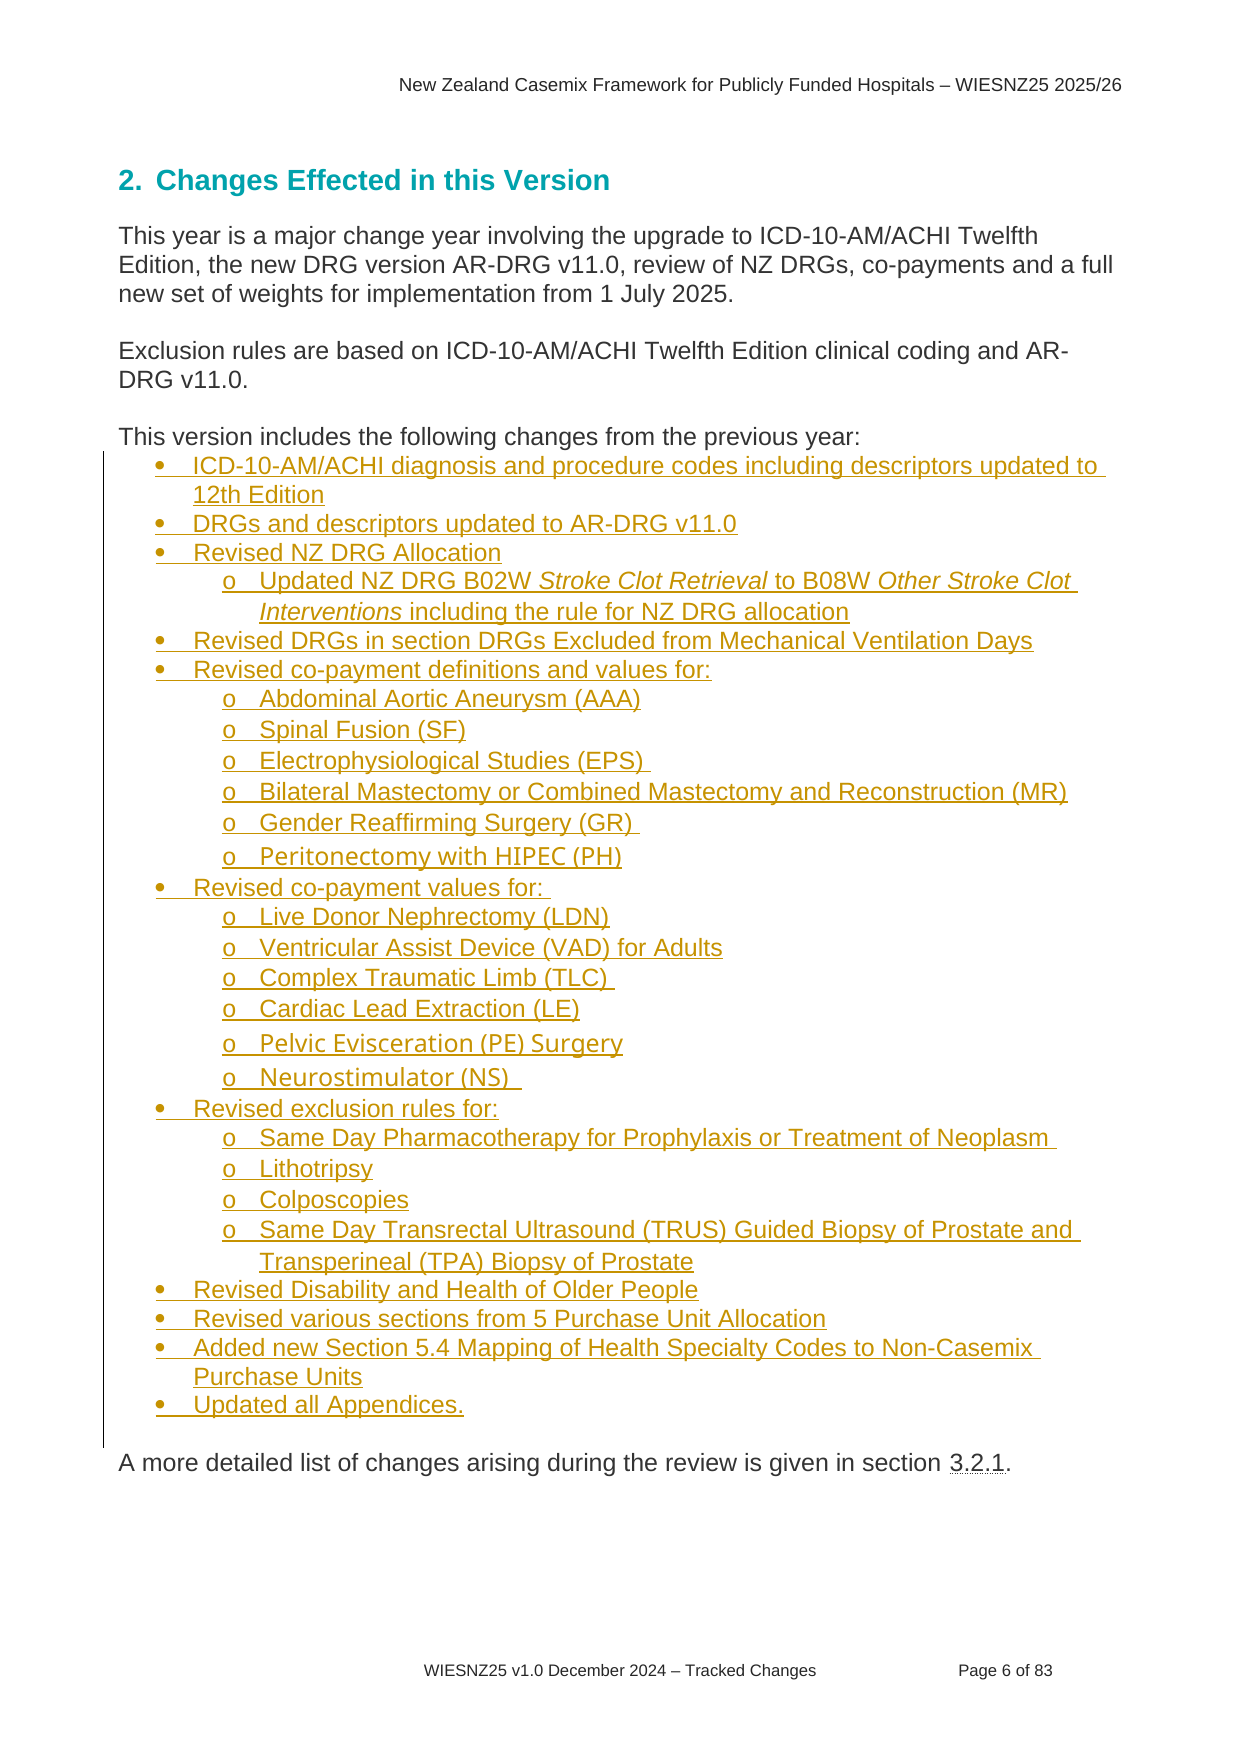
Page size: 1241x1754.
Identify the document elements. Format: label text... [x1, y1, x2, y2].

text Exclusion rules are based on ICD-10-AM/ACHI Twelfth Edition clinical coding and AR-DRG v11.0. [118, 336, 1122, 393]
text This year is a major change year involving the upgrade to ICD-10-AM/ACHI Twelfth Edition, the new DRG version AR-DRG v11.0, review of NZ DRGs, co-payments and a full new set of weights for implementation from 1 July 2025. [118, 221, 1122, 307]
subtitle Changes Effected in this Version [118, 162, 1122, 196]
text A more detailed list of changes arising during the review is given in section 3.2.1. [118, 1448, 1122, 1477]
text This version includes the following changes from the previous year: [118, 422, 1122, 451]
